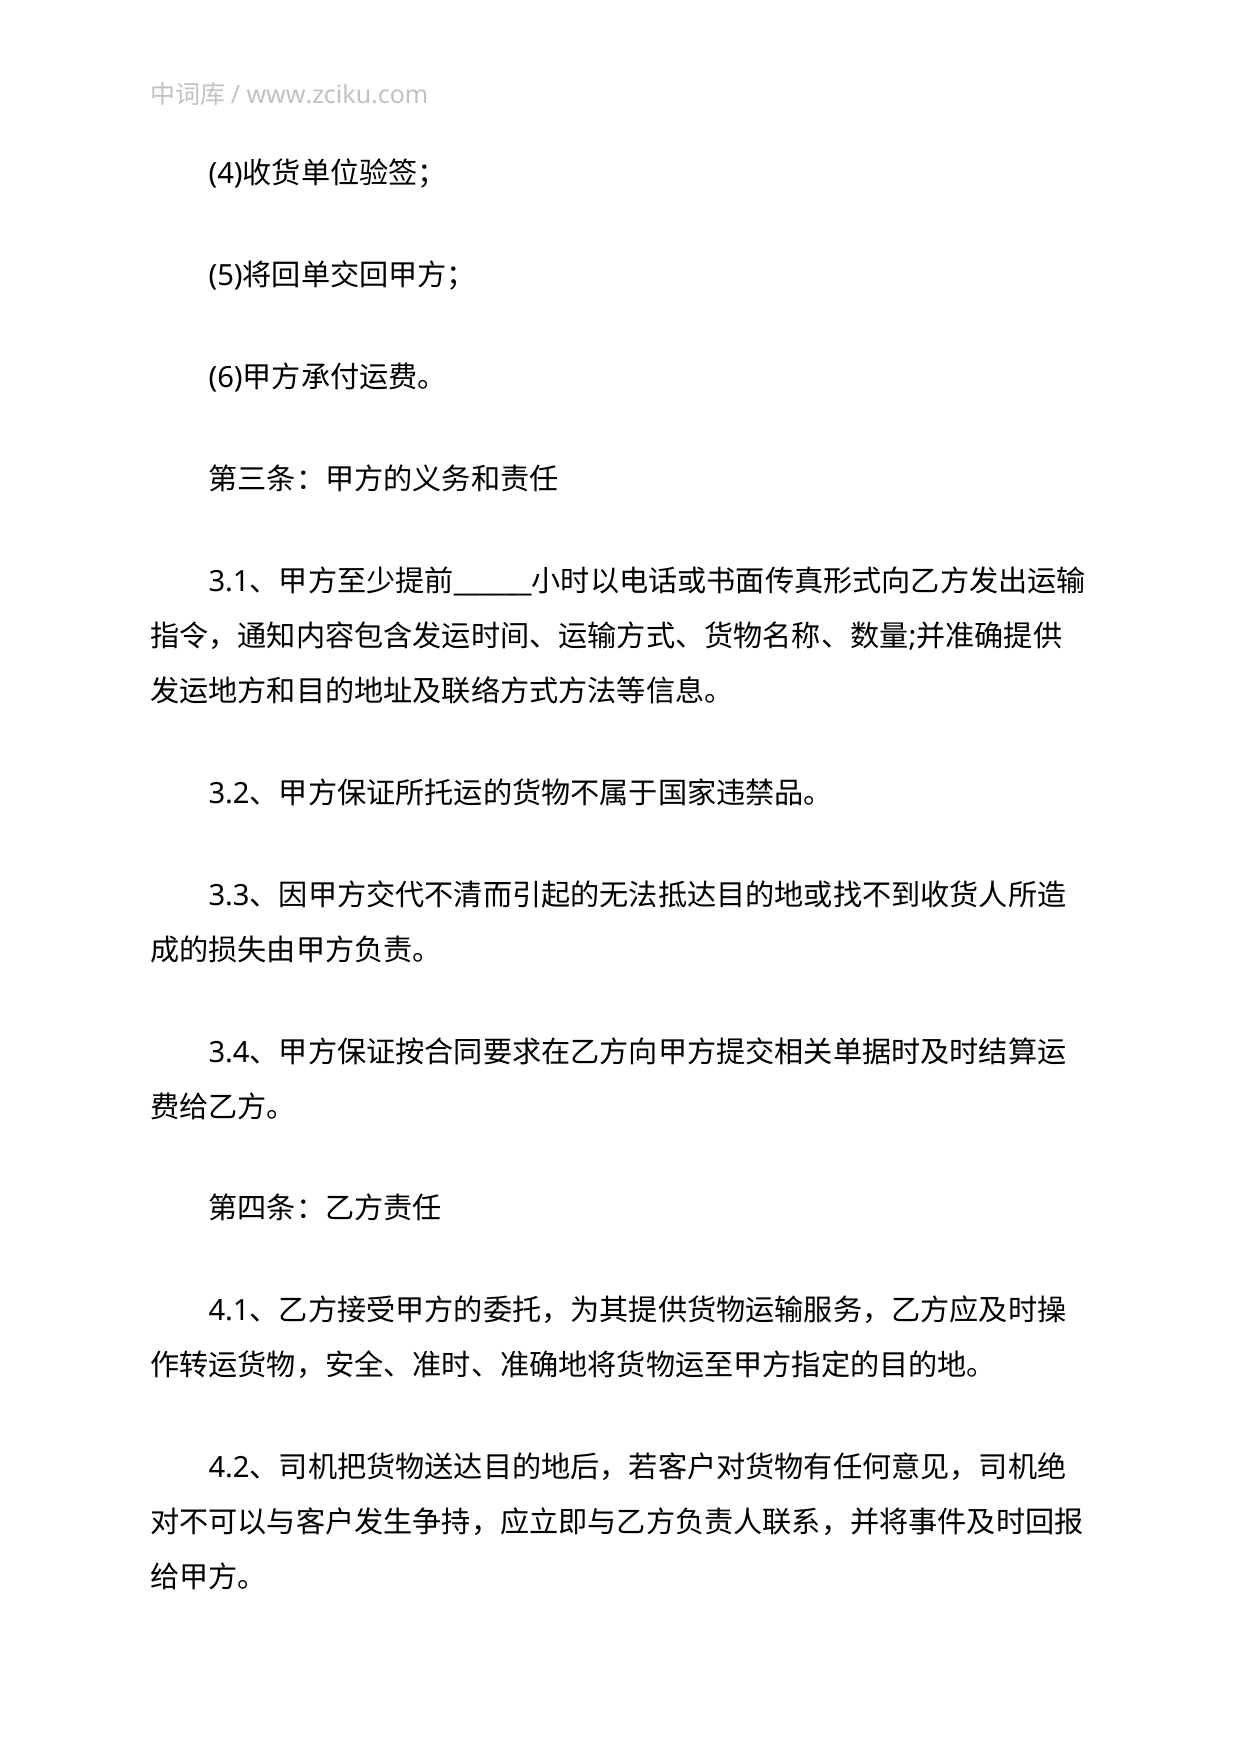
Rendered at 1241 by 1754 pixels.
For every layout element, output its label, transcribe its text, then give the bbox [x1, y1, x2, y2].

text 3.4、甲方保证按合同要求在乙方向甲方提交相关单据时及时结算运费给乙方。 [150, 1028, 1090, 1126]
text 3.2、甲方保证所托运的货物不属于国家违禁品。 [150, 769, 1090, 812]
text (6)甲方承付运费。 [150, 354, 1090, 396]
text 3.1、甲方至少提前______小时以电话或书面传真形式向乙方发出运输指令，通知内容包含发运时间、运输方式、货物名称、数量;并准确提供发运地方和目的地址及联络方式方法等信息。 [150, 558, 1090, 710]
text 3.3、因甲方交代不清而引起的无法抵达目的地或找不到收货人所造成的损失由甲方负责。 [150, 871, 1090, 969]
text 4.2、司机把货物送达目的地后，若客户对货物有任何意见，司机绝对不可以与客户发生争持，应立即与乙方负责人联系，并将事件及时回报给甲方。 [150, 1443, 1090, 1596]
text (4)收货单位验签； [150, 150, 1090, 192]
text 第四条：乙方责任 [150, 1185, 1090, 1227]
text 第三条：甲方的义务和责任 [150, 456, 1090, 498]
text 4.1、乙方接受甲方的委托，为其提供货物运输服务，乙方应及时操作转运货物，安全、准时、准确地将货物运至甲方指定的目的地。 [150, 1287, 1090, 1384]
text (5)将回单交回甲方； [150, 252, 1090, 294]
